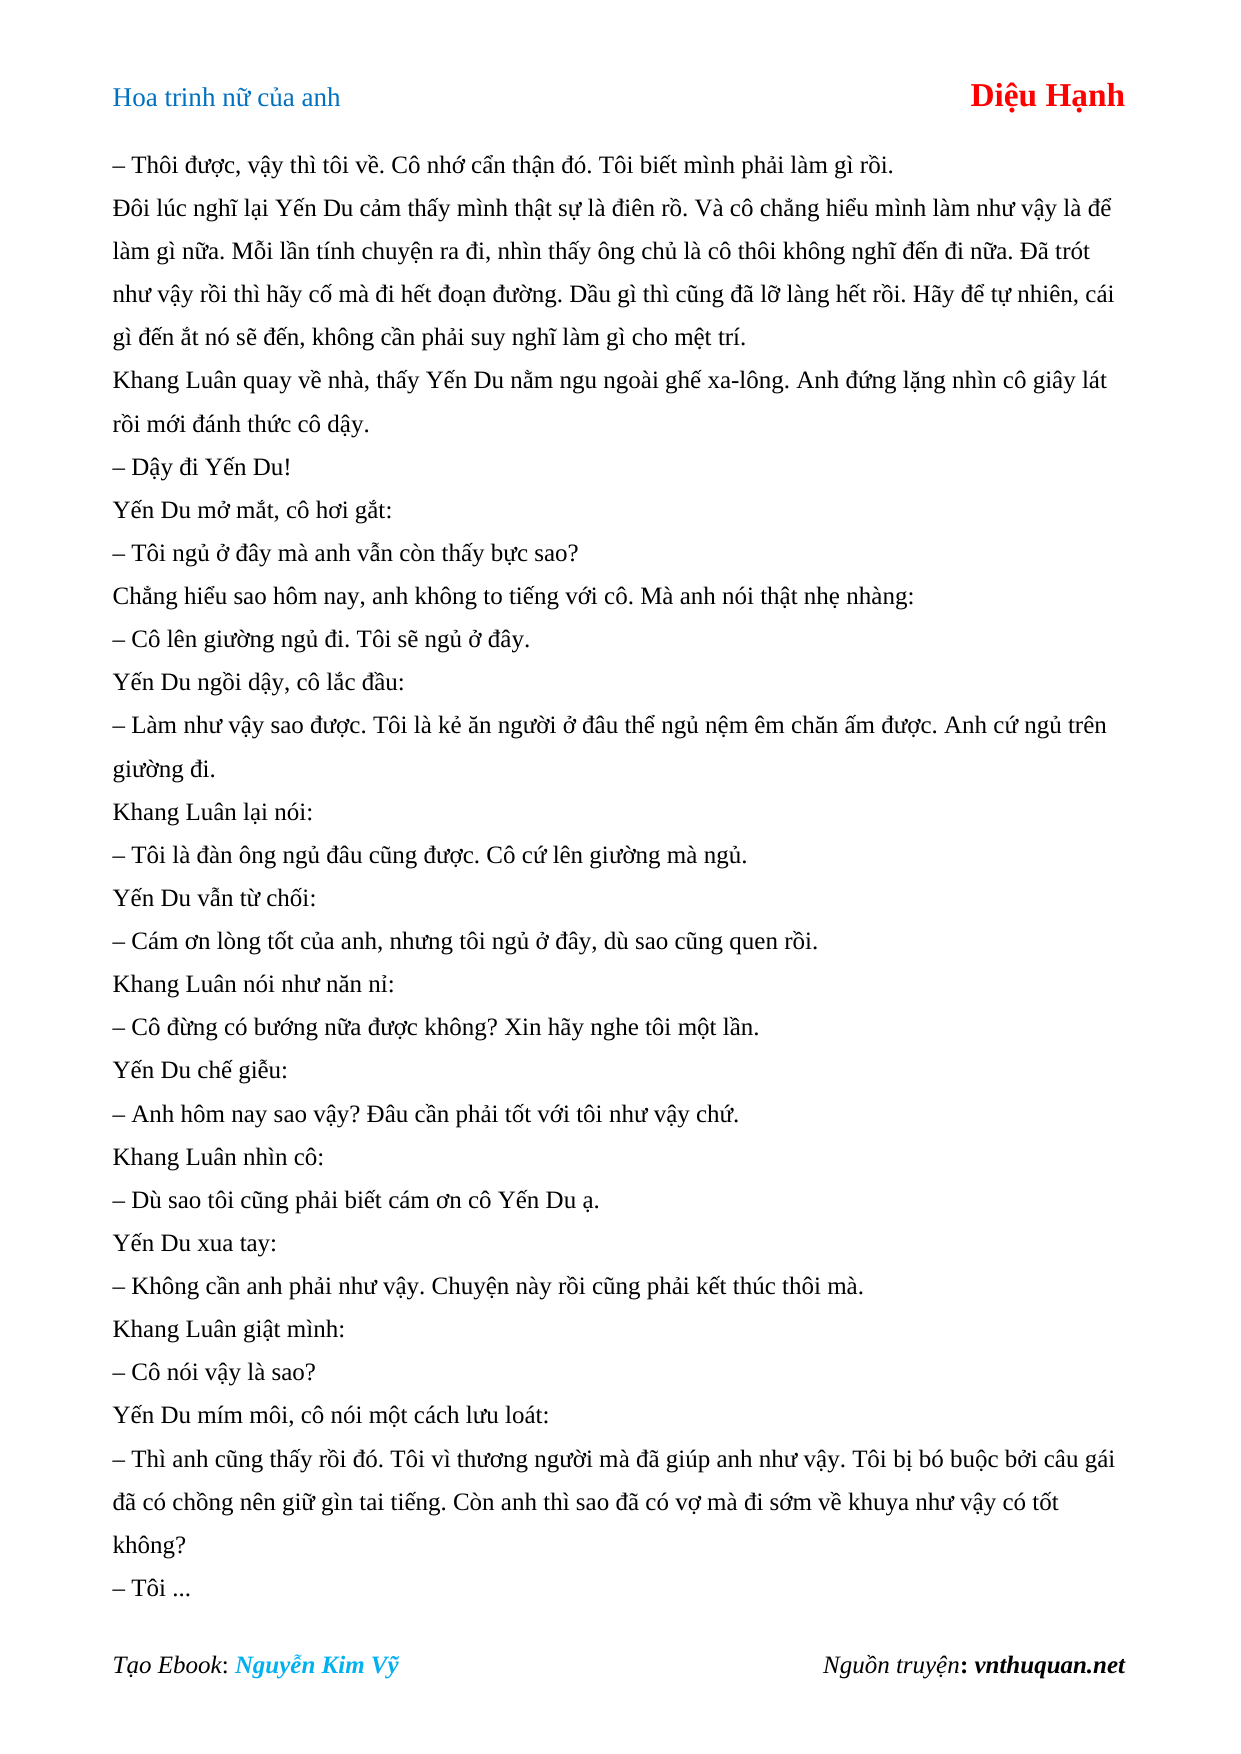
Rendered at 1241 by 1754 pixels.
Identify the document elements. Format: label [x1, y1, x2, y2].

text [112, 150, 1128, 1602]
